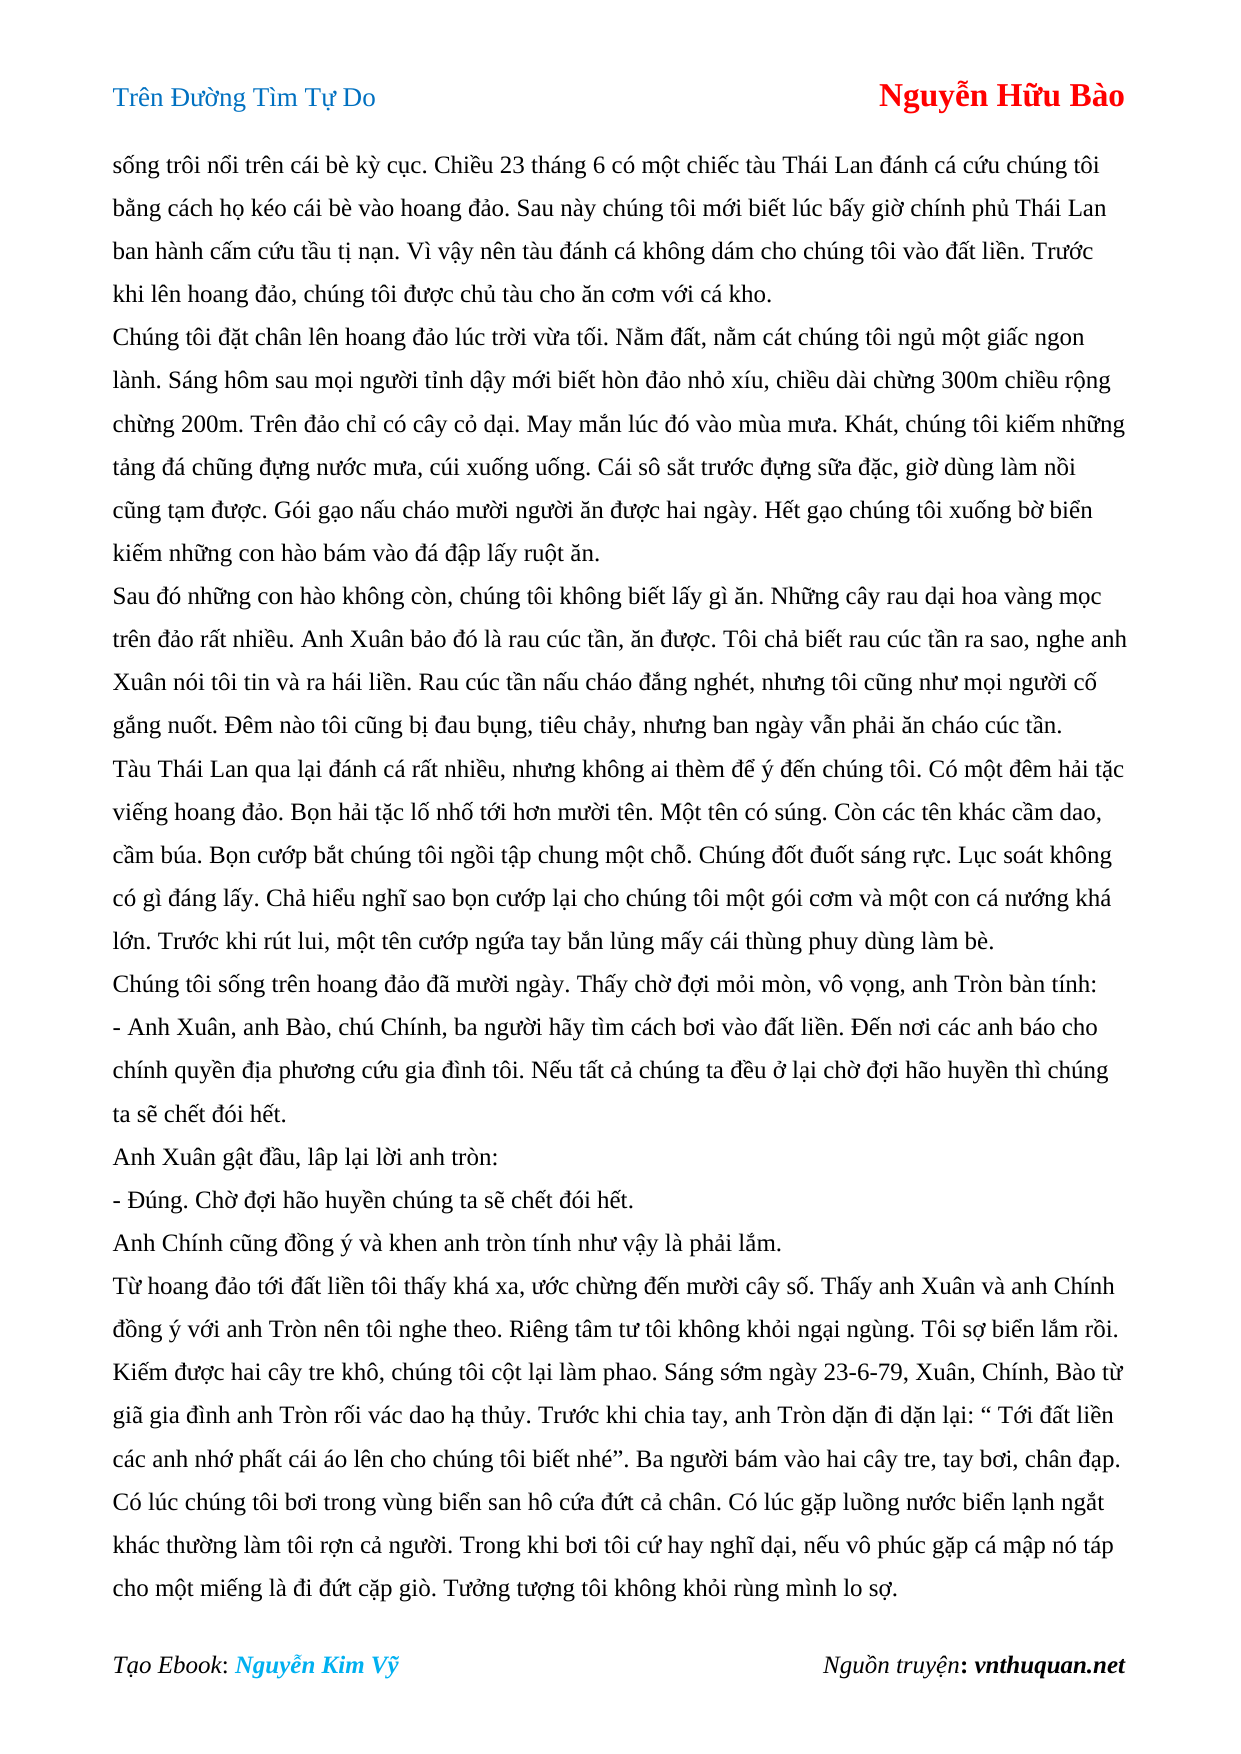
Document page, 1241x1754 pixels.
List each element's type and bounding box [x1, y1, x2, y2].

text [112, 150, 1128, 1602]
